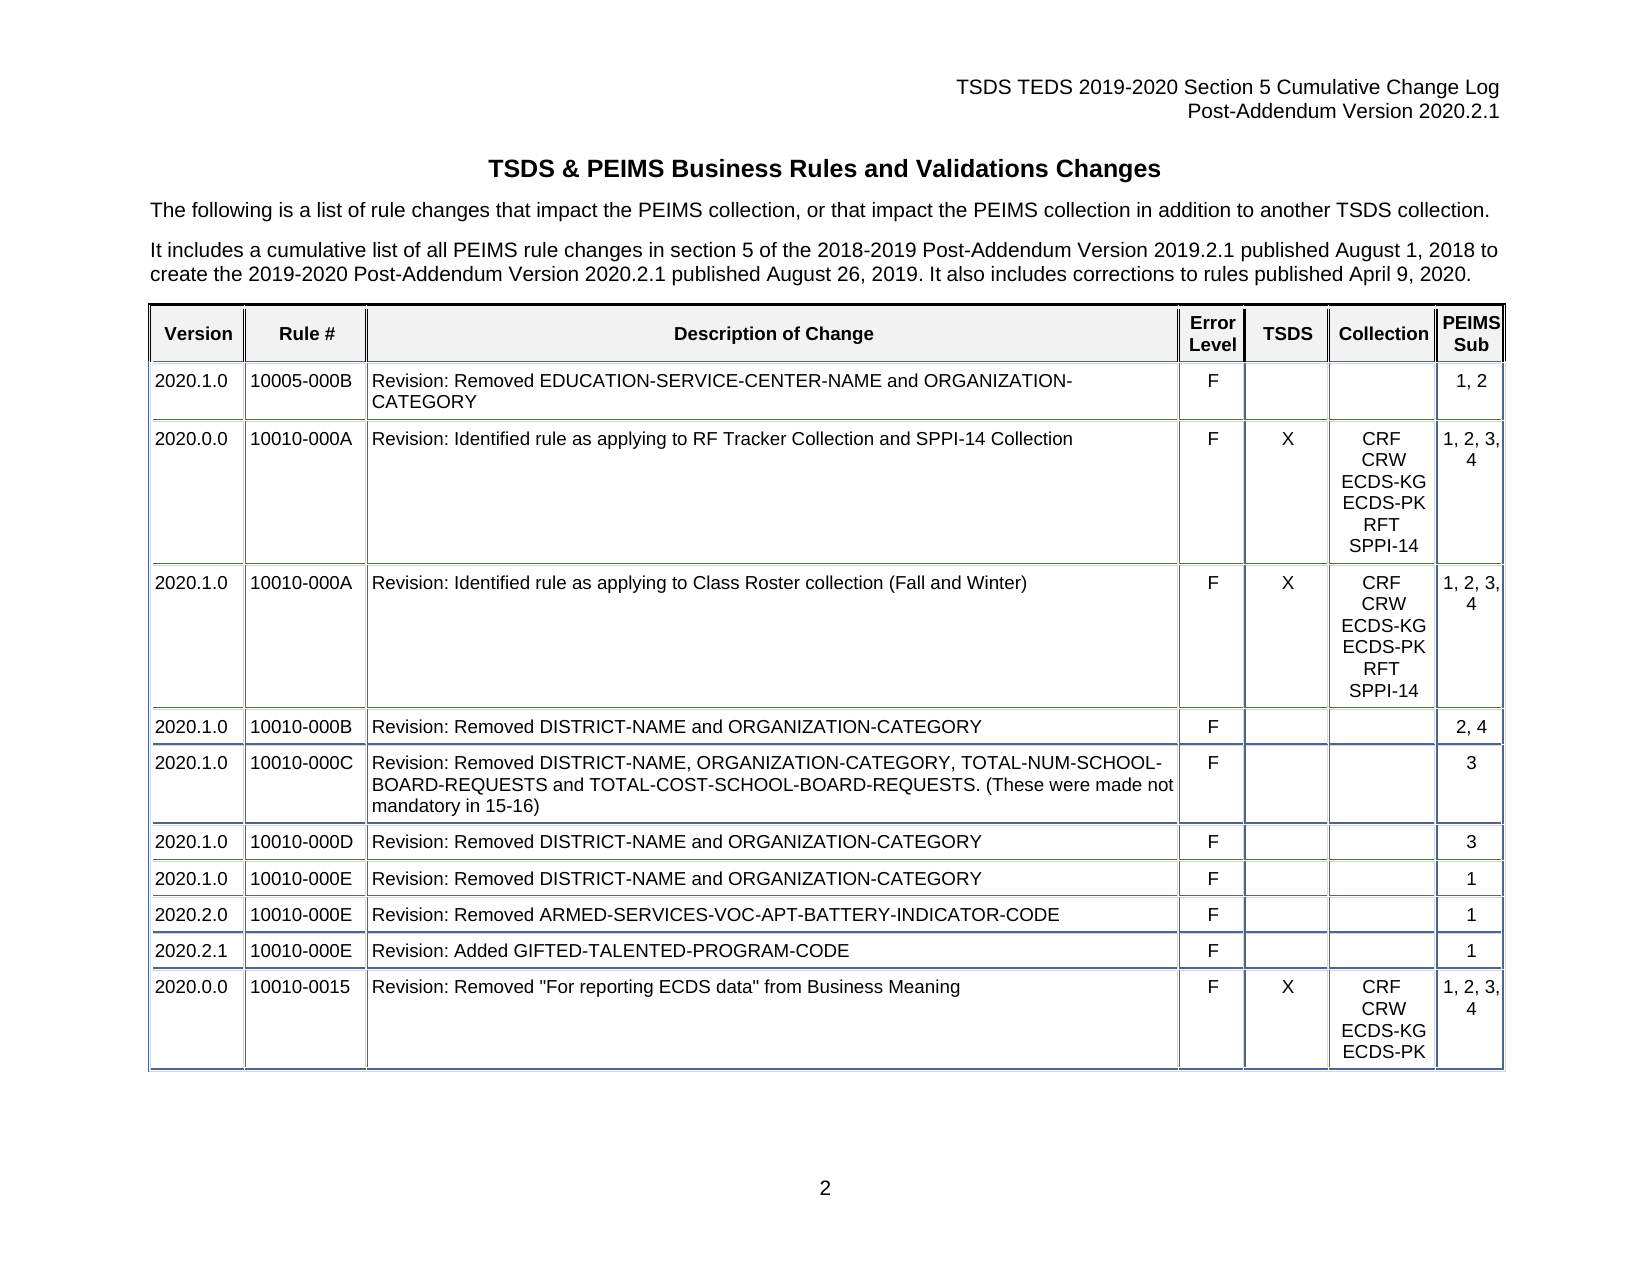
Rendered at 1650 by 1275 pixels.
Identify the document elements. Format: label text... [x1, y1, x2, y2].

table_cell 10010-000B [246, 710, 365, 743]
table_header TSDS [1244, 306, 1329, 361]
table_cell F [1179, 971, 1244, 1068]
table_cell 2020.2.1 [151, 931, 243, 967]
table_cell 2, 4 [1436, 707, 1504, 743]
table_cell [1330, 826, 1434, 858]
table_cell CRF CRW ECDS-KG ECDS-PK RFT SPPI-14 [1330, 422, 1434, 563]
table_cell 2020.1.0 [151, 859, 243, 895]
table_cell [1246, 710, 1327, 743]
table_cell [1246, 898, 1327, 931]
table_cell 1, 2, 3, 4 [1436, 563, 1504, 707]
table_cell F [1180, 862, 1243, 895]
table_cell Revision: Removed DISTRICT-NAME and ORGANIZATION-CATEGORY [368, 826, 1177, 858]
table_cell [1330, 746, 1434, 822]
table_cell 10010-000E [246, 934, 365, 967]
table_cell X [1246, 422, 1327, 563]
subtitle TSDS & PEIMS Business Rules and Validations Changes [150, 154, 1500, 183]
table_cell 1, 2, 3, 4 [1438, 419, 1503, 563]
table_cell 2020.2.0 [149, 895, 244, 931]
table_cell F [1180, 934, 1243, 967]
table_cell F [1180, 566, 1243, 707]
table_cell 2020.1.0 [151, 822, 243, 858]
table_cell 10010-000A [246, 422, 365, 563]
table_cell 10010-000C [246, 746, 365, 822]
table_header Error Level [1179, 305, 1244, 361]
table_cell 3 [1438, 822, 1503, 858]
table_cell CRF CRW ECDS-KG ECDS-PK [1329, 967, 1436, 1068]
table_cell 1 [1438, 931, 1502, 967]
table_cell F [1180, 746, 1243, 822]
table_cell Revision: Removed ARMED-SERVICES-VOC-APT-BATTERY-INDICATOR-CODE [368, 898, 1177, 931]
table_cell Revision: Identified rule as applying to RF Tracker Collection and SPPI-14 Collection [368, 422, 1177, 563]
table_cell 1 [1438, 859, 1503, 895]
table_cell 2020.1.0 [149, 743, 243, 822]
table_cell Revision: Removed EDUCATION-SERVICE-CENTER-NAME and ORGANIZATION-CATEGORY [368, 364, 1177, 418]
table_cell [1330, 364, 1434, 418]
table_cell 10010-000D [246, 826, 365, 858]
table_header Rule # [245, 306, 366, 361]
table_cell F [1180, 422, 1243, 563]
table_cell 10010-000E [246, 898, 365, 931]
table_cell 2020.0.0 [151, 419, 243, 563]
table_cell 2020.1.0 [149, 361, 244, 418]
table_cell 10010-000A [246, 566, 365, 707]
table_cell [1246, 862, 1327, 895]
table_header Description of Change [366, 306, 1179, 361]
table_cell 10005-000B [246, 364, 365, 418]
text It includes a cumulative list of all PEIMS rule changes in section 5 of the 2018-2019 Post-Addendum Version 2019.2.1 published August 1, 2018 to create the 2019-2020 Post-Addendum Version 2020.2.1 published August 26, 2019. It also includes corrections to rules published April 9, 2020. [150, 238, 1500, 286]
table_cell [1246, 364, 1327, 418]
table_cell 3 [1438, 743, 1504, 822]
table_cell [1330, 898, 1434, 931]
table_cell X [1244, 971, 1329, 1068]
table_cell 2020.1.0 [149, 707, 244, 743]
table_cell Revision: Added GIFTED-TALENTED-PROGRAM-CODE [368, 934, 1177, 967]
table_cell 1 [1436, 895, 1504, 931]
table_cell [1246, 826, 1327, 858]
table_cell 1, 2 [1436, 361, 1504, 418]
table_cell 2020.0.0 [151, 967, 244, 1068]
table_cell CRF CRW ECDS-KG ECDS-PK RFT SPPI-14 [1330, 566, 1434, 707]
table_cell F [1180, 364, 1243, 418]
table_cell [1330, 934, 1434, 967]
table_header Version [151, 306, 244, 361]
table_cell [1246, 934, 1327, 967]
table_cell [1330, 862, 1434, 895]
table_cell [1246, 746, 1327, 822]
text The following is a list of rule changes that impact the PEIMS collection, or that impact the PEIMS collection in addition to another TSDS collection. [150, 198, 1500, 222]
table_cell 10010-000E [246, 862, 365, 895]
table_header PEIMS Sub [1436, 306, 1502, 361]
table_cell F [1180, 710, 1243, 743]
table_cell Revision: Removed DISTRICT-NAME, ORGANIZATION-CATEGORY, TOTAL-NUM-SCHOOL-BOARD-REQUESTS and TOTAL-COST-SCHOOL-BOARD-REQUESTS. (These were made not mandatory in 15-16) [368, 746, 1177, 822]
table_cell 10010-0015 [245, 971, 366, 1068]
table_cell Revision: Removed "For reporting ECDS data" from Business Meaning [366, 971, 1179, 1068]
table_header Collection [1329, 305, 1436, 361]
table_cell 2020.1.0 [149, 563, 244, 707]
table_cell F [1180, 826, 1243, 858]
table_cell Revision: Removed DISTRICT-NAME and ORGANIZATION-CATEGORY [368, 862, 1177, 895]
table_cell [1330, 710, 1434, 743]
table_cell F [1180, 898, 1243, 931]
table_cell Revision: Identified rule as applying to Class Roster collection (Fall and Winter) [368, 566, 1177, 707]
table_cell 1, 2, 3, 4 [1436, 967, 1503, 1068]
table_cell Revision: Removed DISTRICT-NAME and ORGANIZATION-CATEGORY [368, 710, 1177, 743]
table_cell X [1246, 566, 1327, 707]
